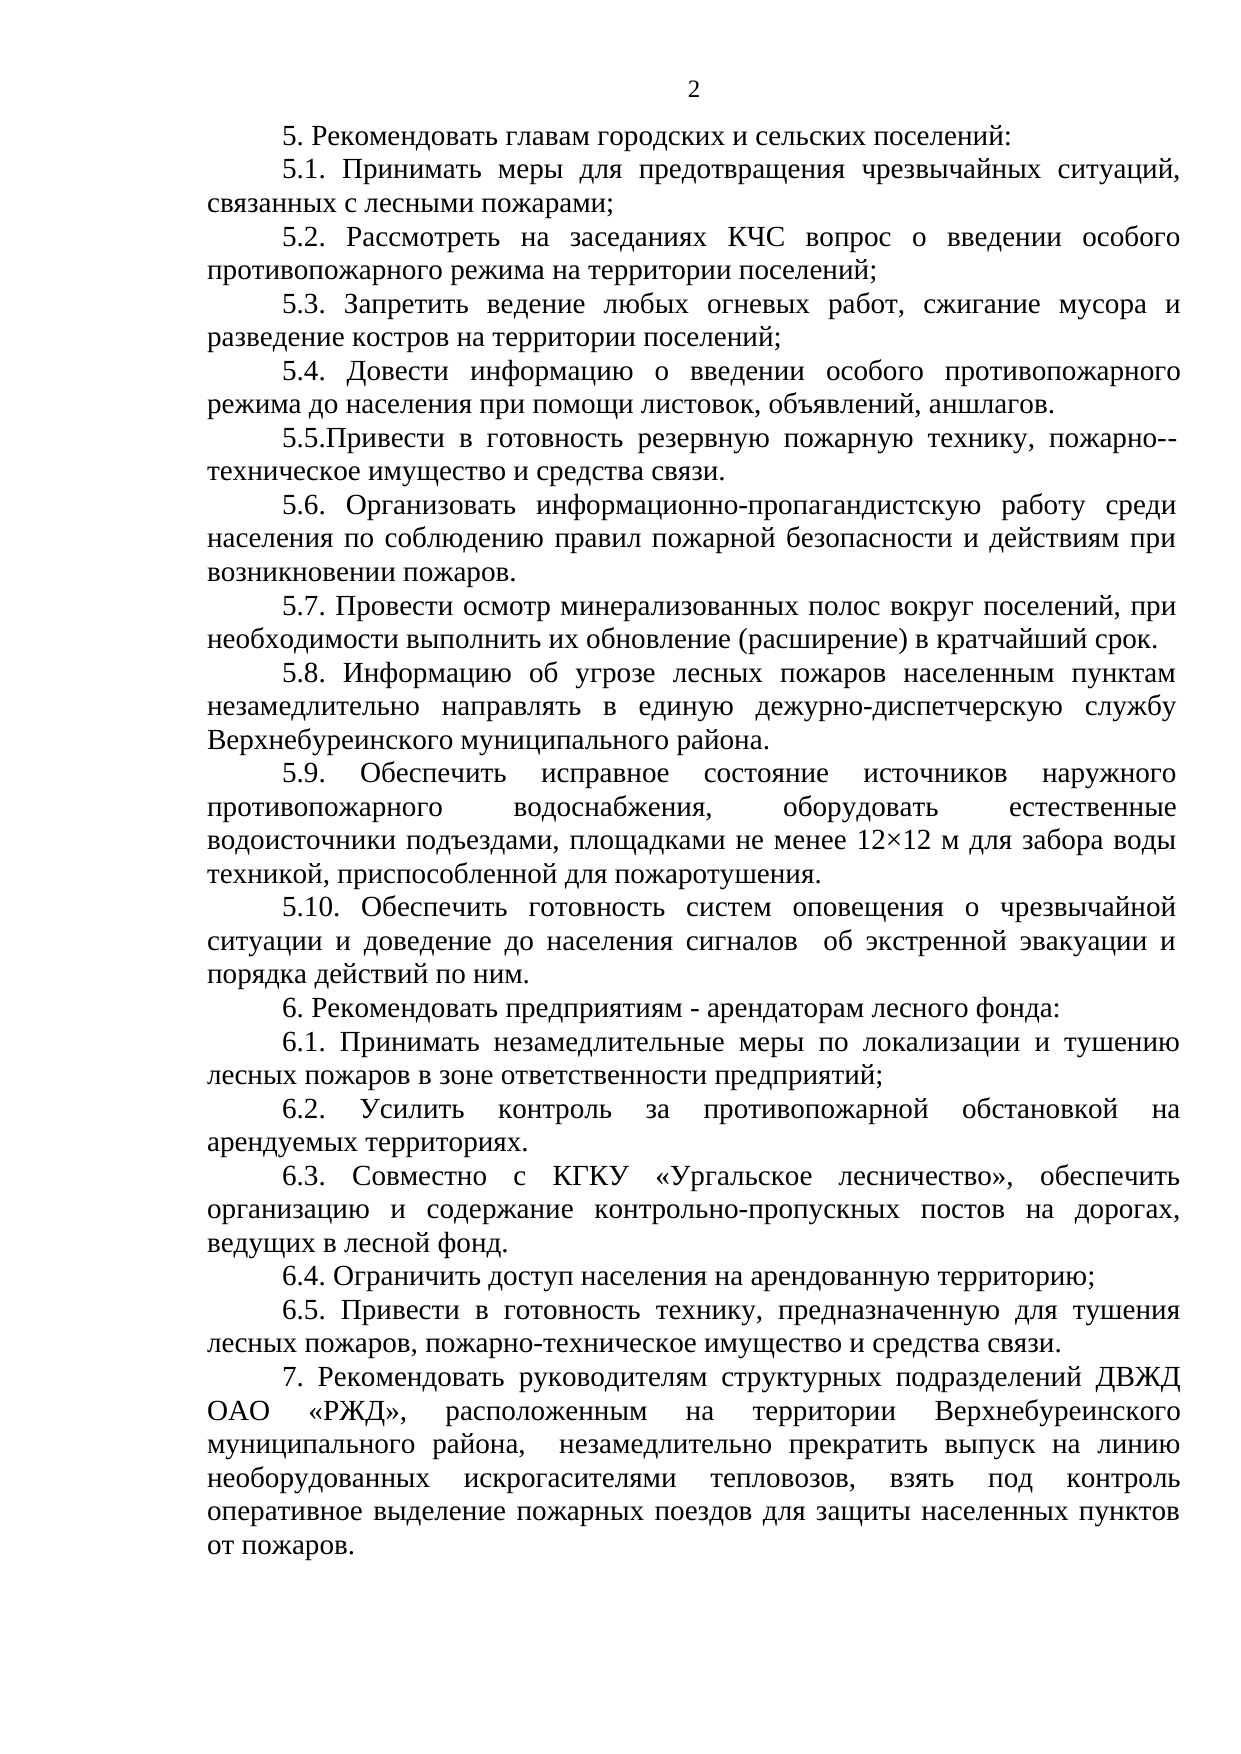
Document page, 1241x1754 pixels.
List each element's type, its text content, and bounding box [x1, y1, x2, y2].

text 6.5. Привести в готовность технику, предназначенную для тушения лесных пожаров, пожарно-техническое имущество и средства связи. [207, 1292, 1181, 1359]
text 5.1. Принимать меры для предотвращения чрезвычайных ситуаций, связанных с лесными пожарами; [207, 152, 1181, 219]
text 5.2. Рассмотреть на заседаниях КЧС вопрос о введении особого противопожарного режима на территории поселений; [207, 219, 1181, 286]
text 6.3. Совместно с КГКУ «Ургальское лесничество», обеспечить организацию и содержание контрольно-пропускных постов на дорогах, ведущих в лесной фонд. [207, 1158, 1181, 1258]
text 6.4. Ограничить доступ населения на арендованную территорию; [207, 1258, 1181, 1292]
text 6.2. Усилить контроль за противопожарной обстановкой на арендуемых территориях. [207, 1091, 1181, 1158]
text 7. Рекомендовать руководителям структурных подразделений ДВЖД ОАО «РЖД», расположенным на территории Верхнебуреинского муниципального района, незамедлительно прекратить выпуск на линию необорудованных искрогасителями тепловозов, взять под контроль оперативное выделение пожарных поездов для защиты населенных пунктов от пожаров. [207, 1359, 1181, 1560]
text 6.1. Принимать незамедлительные меры по локализации и тушению лесных пожаров в зоне ответственности предприятий; [207, 1024, 1181, 1091]
text 5.8. Информацию об угрозе лесных пожаров населенным пунктам незамедлительно направлять в единую дежурно-диспетчерскую службу Верхнебуреинского муниципального района. [207, 655, 1177, 755]
text 5.3. Запретить ведение любых огневых работ, сжигание мусора и разведение костров на территории поселений; [207, 286, 1181, 353]
text 5.10. Обеспечить готовность систем оповещения о чрезвычайной ситуации и доведение до населения сигналов об экстренной эвакуации и порядка действий по ним. [207, 889, 1177, 990]
text 6. Рекомендовать предприятиям - арендаторам лесного фонда: [207, 990, 1181, 1024]
text 5.7. Провести осмотр минерализованных полос вокруг поселений, при необходимости выполнить их обновление (расширение) в кратчайший срок. [207, 588, 1177, 655]
text 5.9. Обеспечить исправное состояние источников наружного противопожарного водоснабжения, оборудовать естественные водоисточники подъездами, площадками не менее 12×12 м для забора воды техникой, приспособленной для пожаротушения. [207, 755, 1177, 889]
text 5. Рекомендовать главам городских и сельских поселений: [207, 118, 1181, 152]
text 5.5.Привести в готовность резервную пожарную технику, пожарно-техническое имущество и средства связи. [207, 420, 1177, 487]
text 5.4. Довести информацию о введении особого противопожарного режима до населения при помощи листовок, объявлений, аншлагов. [207, 353, 1181, 420]
text 5.6. Организовать информационно-пропагандистскую работу среди населения по соблюдению правил пожарной безопасности и действиям при возникновении пожаров. [207, 487, 1177, 588]
